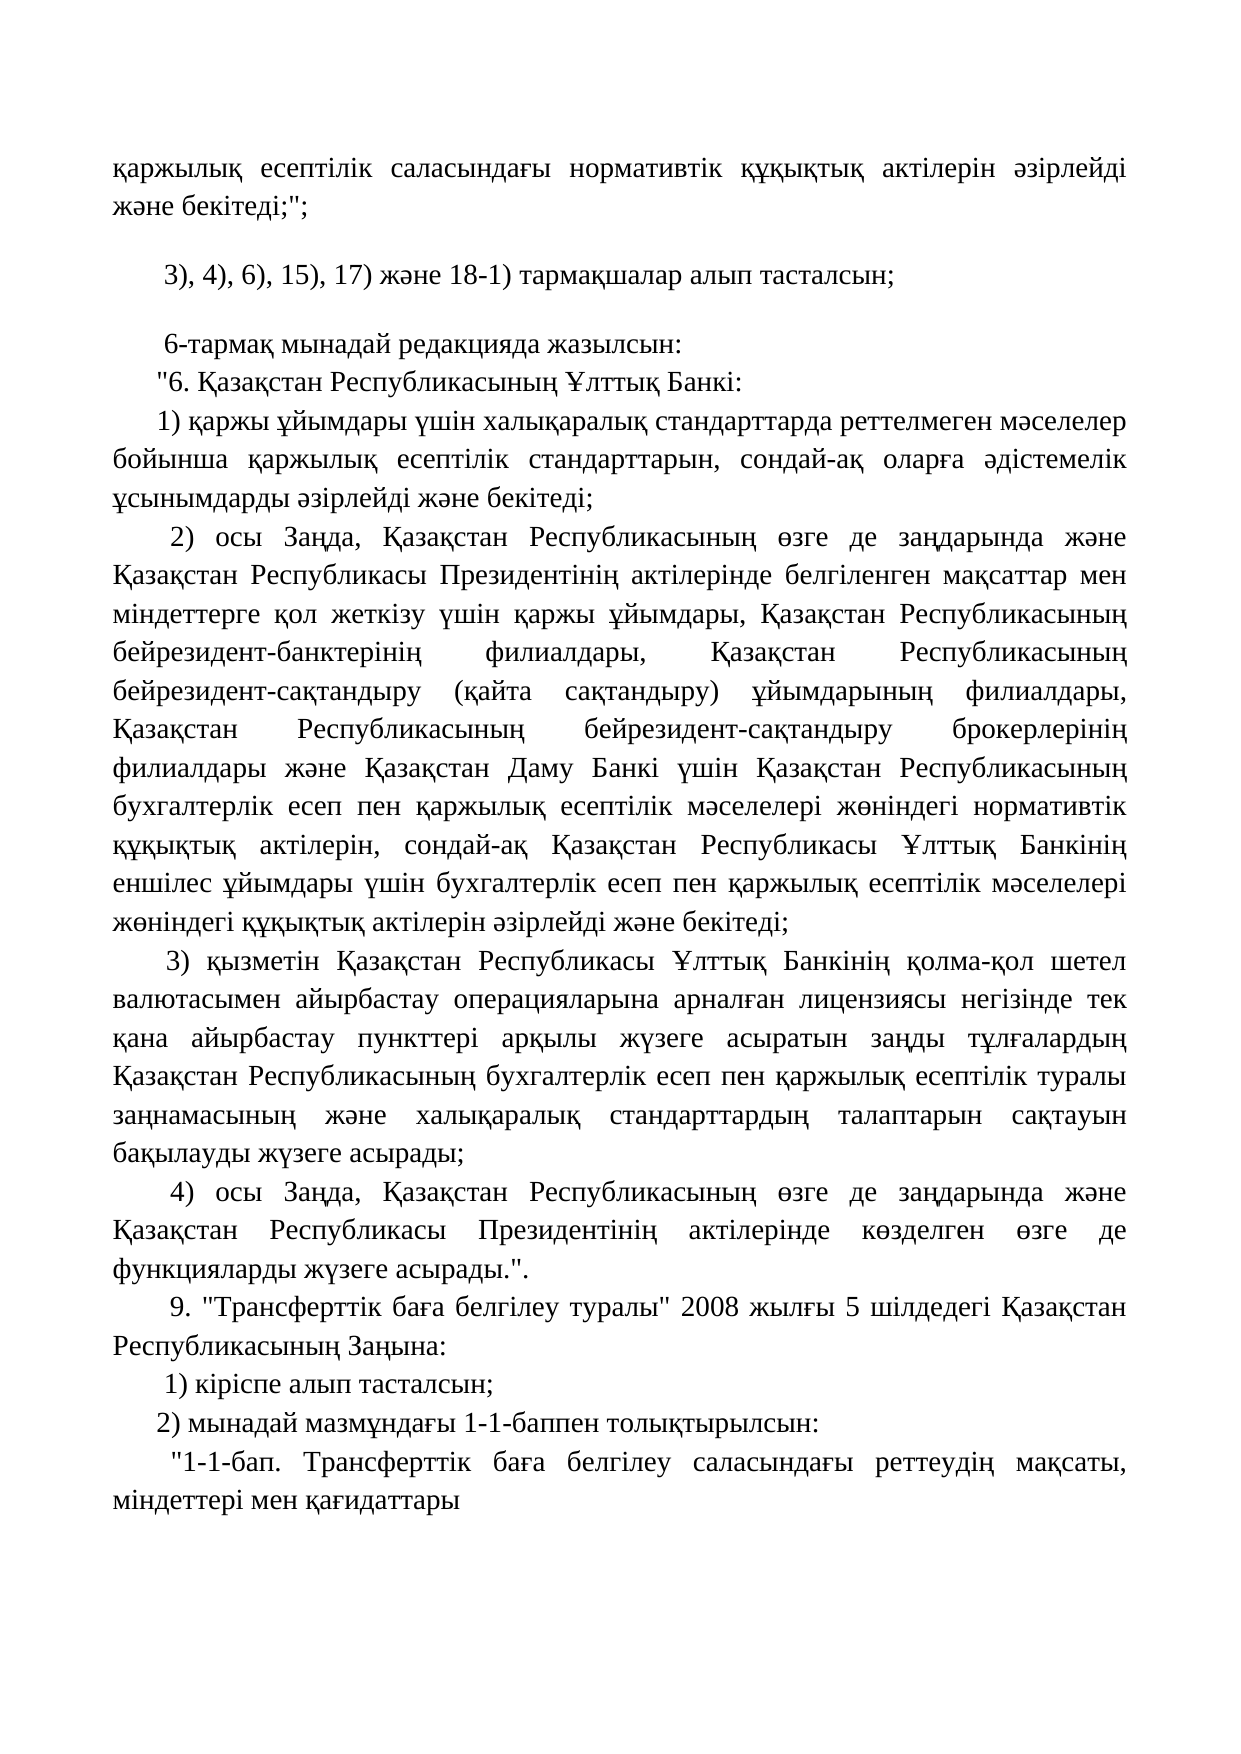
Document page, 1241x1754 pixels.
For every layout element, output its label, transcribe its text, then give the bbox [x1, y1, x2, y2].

text 3), 4), 6), 15), 17) және 18-1) тармақшалар алып тасталсын; [112, 257, 1128, 291]
text "1-1-бап. Трансферттік баға белгілеу саласындағы реттеудің мақсаты, міндеттері мен қағидаттары [112, 1444, 1128, 1516]
text 4) осы Заңда, Қазақстан Республикасының өзге де заңдарында және Қазақстан Республикасы Президентінің актілерінде көзделген өзге де функцияларды жүзеге асырады.". [112, 1174, 1128, 1284]
text "6. Қазақстан Республикасының Ұлттық Банкі: [112, 364, 1128, 398]
text 3) қызметін Қазақстан Республикасы Ұлттық Банкінің қолма-қол шетел валютасымен айырбастау операцияларына арналған лицензиясы негізінде тек қана айырбастау пункттері арқылы жүзеге асыратын заңды тұлғалардың Қазақстан Республикасының бухгалтерлiк есеп пен қаржылық есептiлiк туралы заңнамасының және халықаралық стандарттардың талаптарын сақтауын бақылауды жүзеге асырады; [112, 943, 1128, 1169]
text 6-тармақ мынадай редакцияда жазылсын: [112, 326, 1128, 359]
text 1) кіріспе алып тасталсын; [112, 1367, 1128, 1400]
text 9. "Трансферттік баға белгілеу туралы" 2008 жылғы 5 шілдедегі Қазақстан Республикасының Заңына: [112, 1289, 1128, 1362]
text 1) қаржы ұйымдары үшін халықаралық стандарттарда реттелмеген мәселелер бойынша қаржылық есептілік стандарттарын, сондай-ақ оларға әдістемелік ұсынымдарды әзірлейді және бекітеді; [112, 403, 1128, 514]
text 2) мынадай мазмұндағы 1-1-баппен толықтырылсын: [112, 1405, 1128, 1439]
